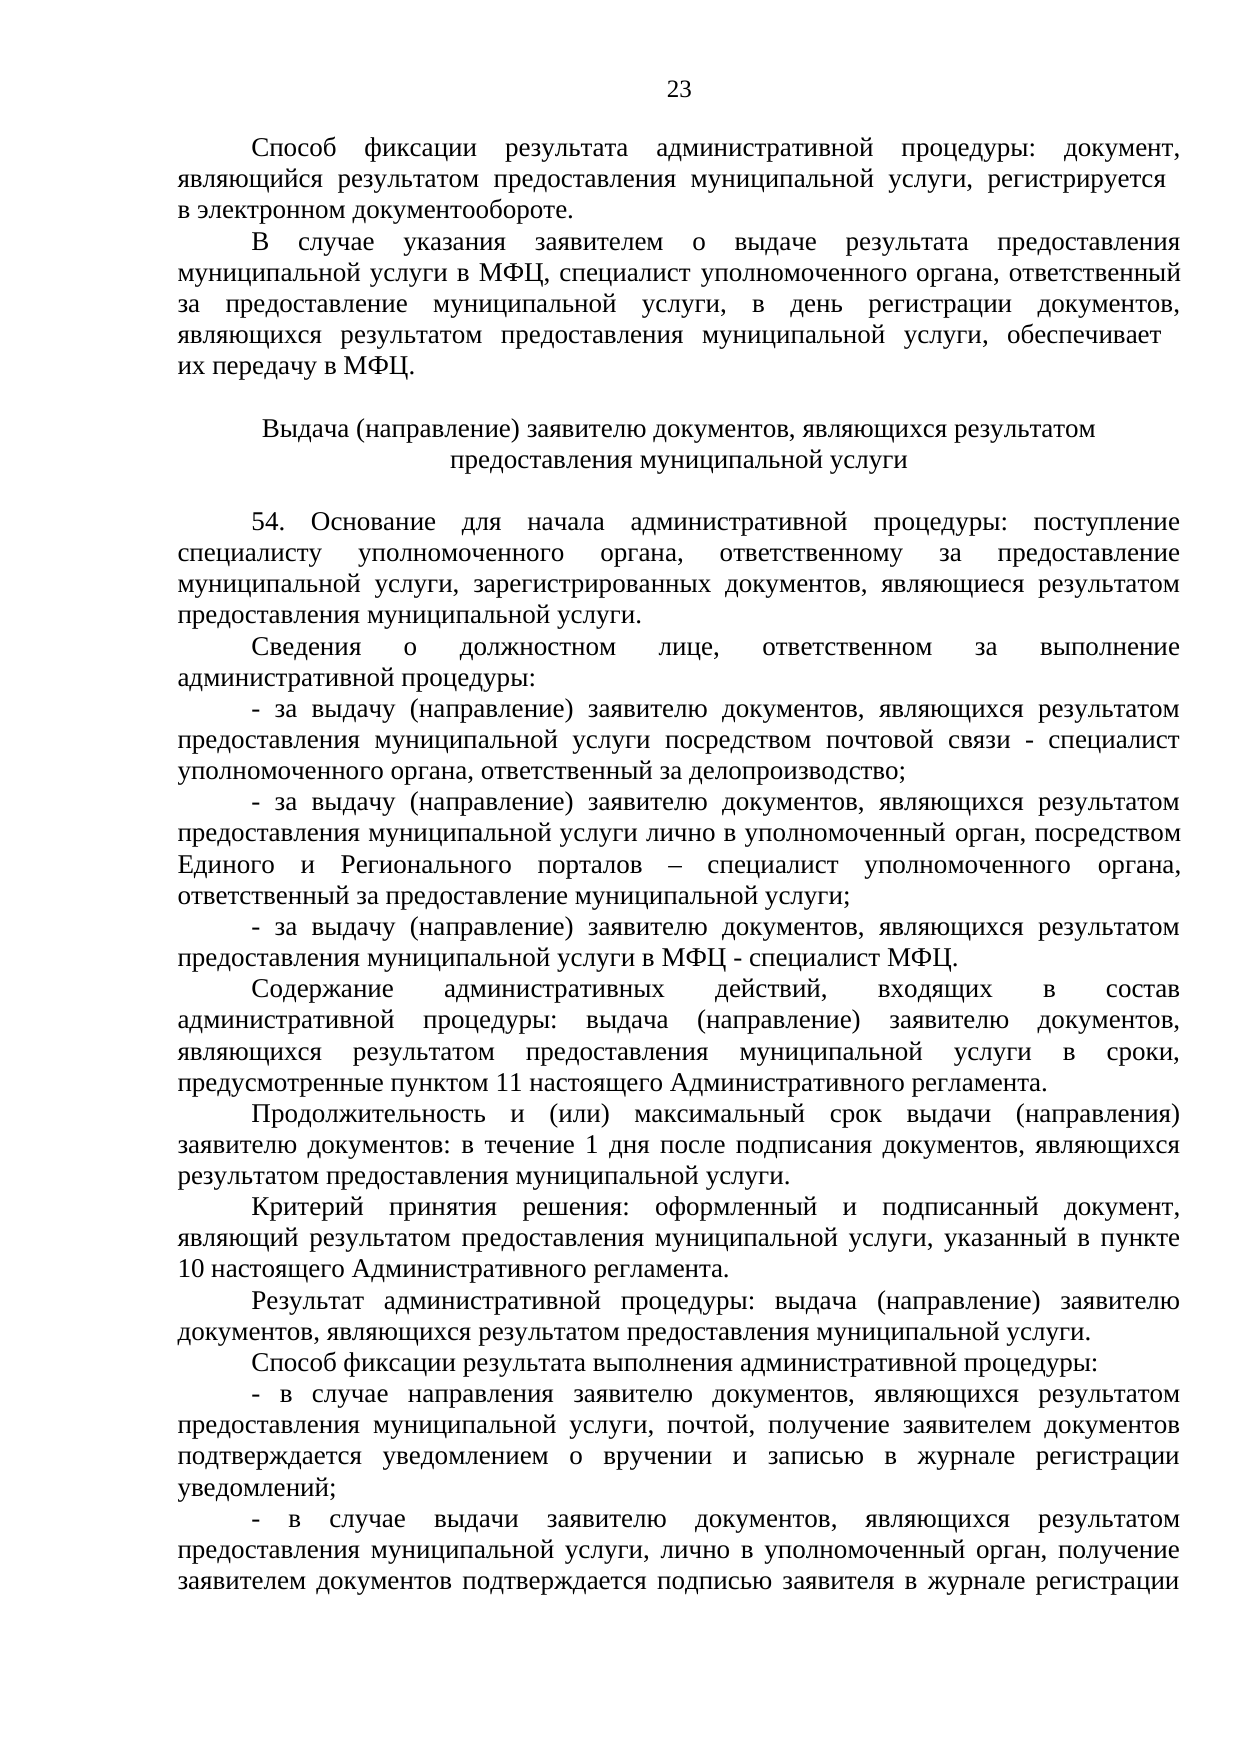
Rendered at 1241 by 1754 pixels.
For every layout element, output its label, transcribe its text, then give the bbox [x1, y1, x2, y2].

text - за выдачу (направление) заявителю документов, являющихся результатом предоставления муниципальной услуги посредством почтовой связи - специалист уполномоченного органа, ответственный за делопроизводство; [177, 692, 1181, 785]
text - за выдачу (направление) заявителю документов, являющихся результатом предоставления муниципальной услуги в МФЦ - специалист МФЦ. [177, 910, 1181, 972]
text Критерий принятия решения: оформленный и подписанный документ, являющий результатом предоставления муниципальной услуги, указанный в пункте 10 настоящего Административного регламента. [177, 1190, 1181, 1284]
text Способ фиксации результата выполнения административной процедуры: [177, 1346, 1181, 1377]
text Продолжительность и (или) максимальный срок выдачи (направления) заявителю документов: в течение 1 дня после подписания документов, являющихся результатом предоставления муниципальной услуги. [177, 1097, 1181, 1190]
text Сведения о должностном лице, ответственном за выполнение административной процедуры: [177, 630, 1181, 692]
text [177, 1502, 1181, 1595]
text Содержание административных действий, входящих в состав административной процедуры: выдача (направление) заявителю документов, являющихся результатом предоставления муниципальной услуги в сроки, предусмотренные пунктом 11 настоящего Административного регламента. [177, 972, 1181, 1097]
text Выдача (направление) заявителю документов, являющихся результатом предоставления муниципальной услуги [177, 412, 1181, 474]
text В случае указания заявителем о выдаче результата предоставления муниципальной услуги в МФЦ, специалист уполномоченного органа, ответственный за предоставление муниципальной услуги, в день регистрации документов, являющихся результатом предоставления муниципальной услуги, обеспечивает их передачу в МФЦ. [177, 225, 1181, 381]
text Способ фиксации результата административной процедуры: документ, являющийся результатом предоставления муниципальной услуги, регистрируется в электронном документообороте. [177, 131, 1181, 225]
text Результат административной процедуры: выдача (направление) заявителю документов, являющихся результатом предоставления муниципальной услуги. [177, 1284, 1181, 1346]
text - за выдачу (направление) заявителю документов, являющихся результатом предоставления муниципальной услуги лично в уполномоченный орган, посредством Единого и Регионального порталов – специалист уполномоченного органа, ответственный за предоставление муниципальной услуги; [177, 785, 1181, 910]
text 54. Основание для начала административной процедуры: поступление специалисту уполномоченного органа, ответственному за предоставление муниципальной услуги, зарегистрированных документов, являющиеся результатом предоставления муниципальной услуги. [177, 505, 1181, 630]
text - в случае направления заявителю документов, являющихся результатом предоставления муниципальной услуги, почтой, получение заявителем документов подтверждается уведомлением о вручении и записью в журнале регистрации уведомлений; [177, 1377, 1181, 1502]
